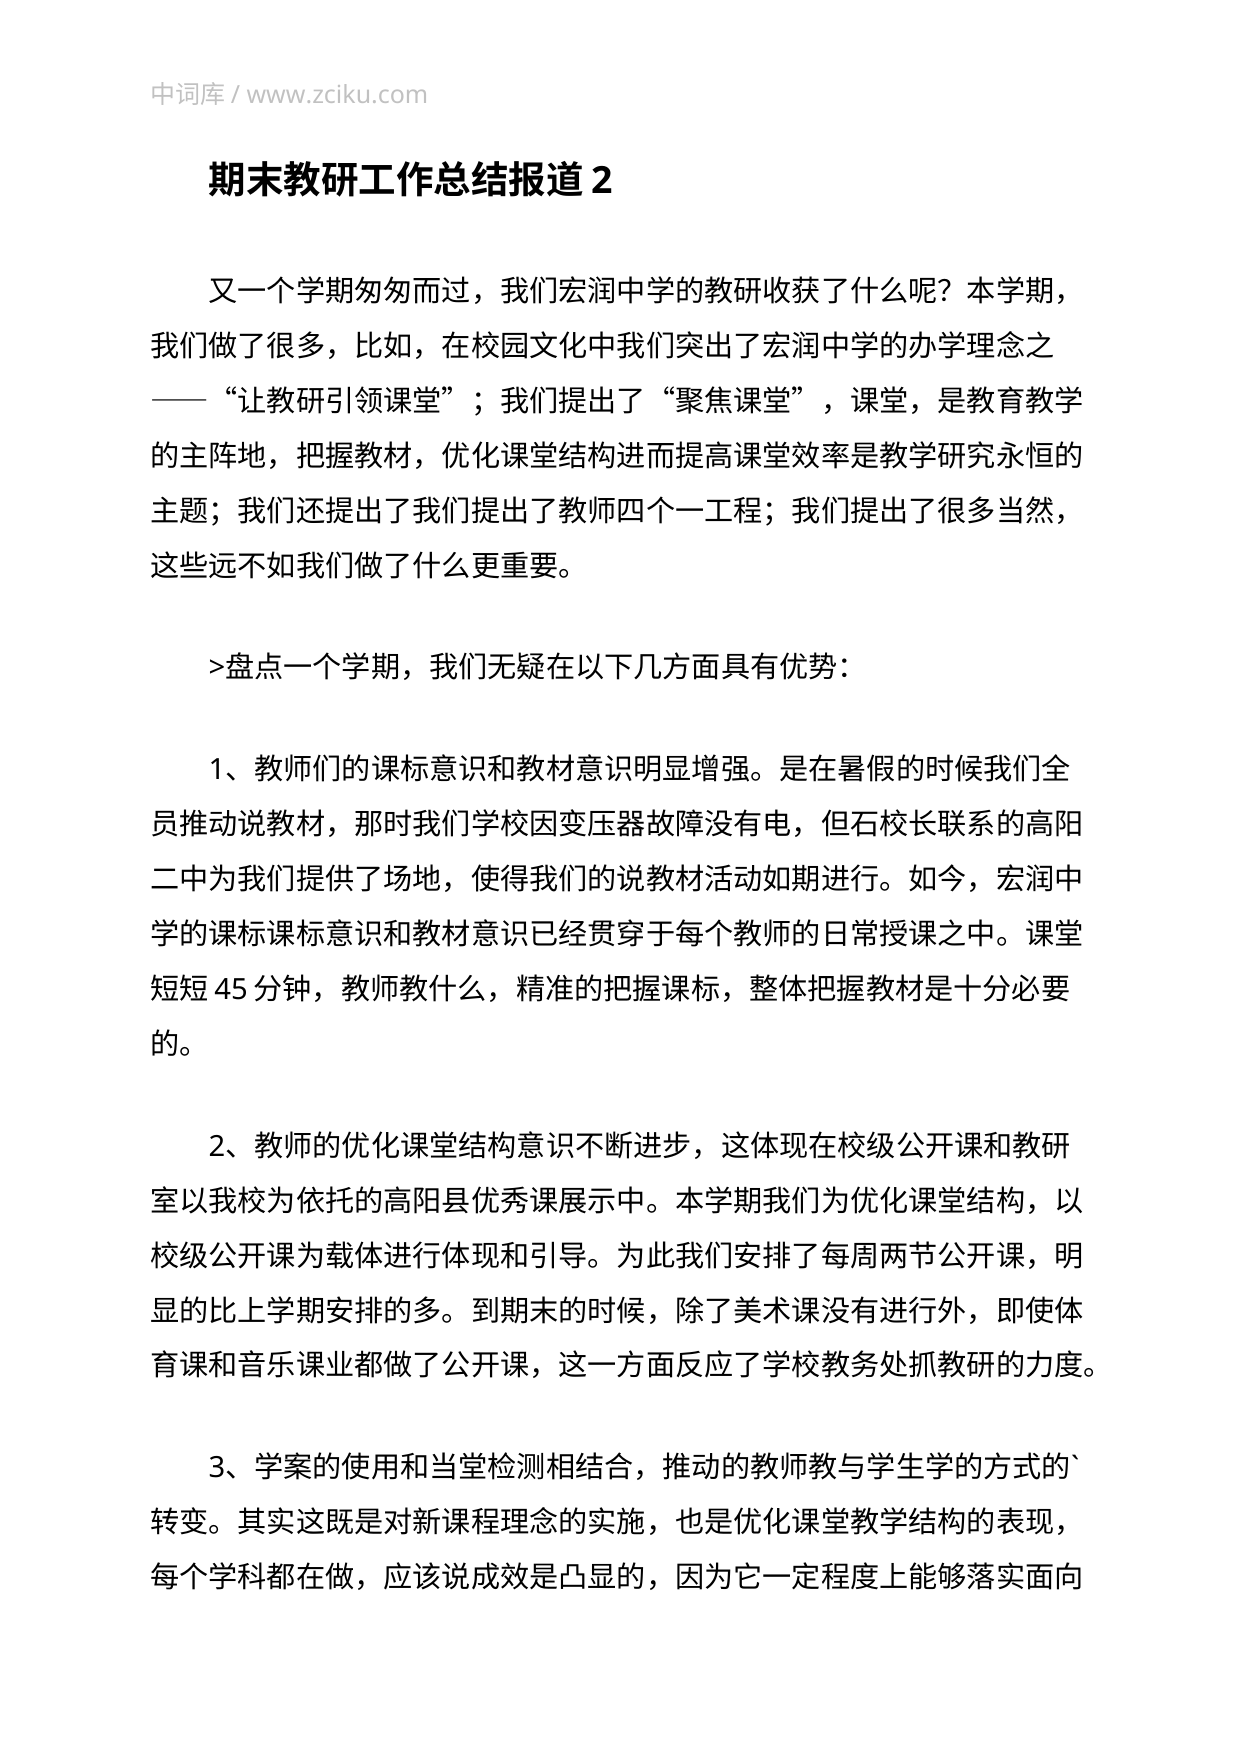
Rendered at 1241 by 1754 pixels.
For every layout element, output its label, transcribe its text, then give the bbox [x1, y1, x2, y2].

text 又一个学期匆匆而过，我们宏润中学的教研收获了什么呢？本学期，我们做了很多，比如，在校园文化中我们突出了宏润中学的办学理念之——“让教研引领课堂”；我们提出了“聚焦课堂”，课堂，是教育教学的主阵地，把握教材，优化课堂结构进而提高课堂效率是教学研究永恒的主题；我们还提出了我们提出了教师四个一工程；我们提出了很多当然，这些远不如我们做了什么更重要。 [150, 268, 1090, 584]
text >盘点一个学期，我们无疑在以下几方面具有优势： [150, 644, 1090, 686]
text 1、教师们的课标意识和教材意识明显增强。是在暑假的时候我们全员推动说教材，那时我们学校因变压器故障没有电，但石校长联系的高阳二中为我们提供了场地，使得我们的说教材活动如期进行。如今，宏润中学的课标课标意识和教材意识已经贯穿于每个教师的日常授课之中。课堂短短45分钟，教师教什么，精准的把握课标，整体把握教材是十分必要的。 [150, 746, 1090, 1063]
text 2、教师的优化课堂结构意识不断进步，这体现在校级公开课和教研室以我校为依托的高阳县优秀课展示中。本学期我们为优化课堂结构，以校级公开课为载体进行体现和引导。为此我们安排了每周两节公开课，明显的比上学期安排的多。到期末的时候，除了美术课没有进行外，即使体育课和音乐课业都做了公开课，这一方面反应了学校教务处抓教研的力度。 [150, 1122, 1090, 1384]
text 期末教研工作总结报道2 [150, 150, 1090, 204]
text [150, 1444, 1090, 1596]
